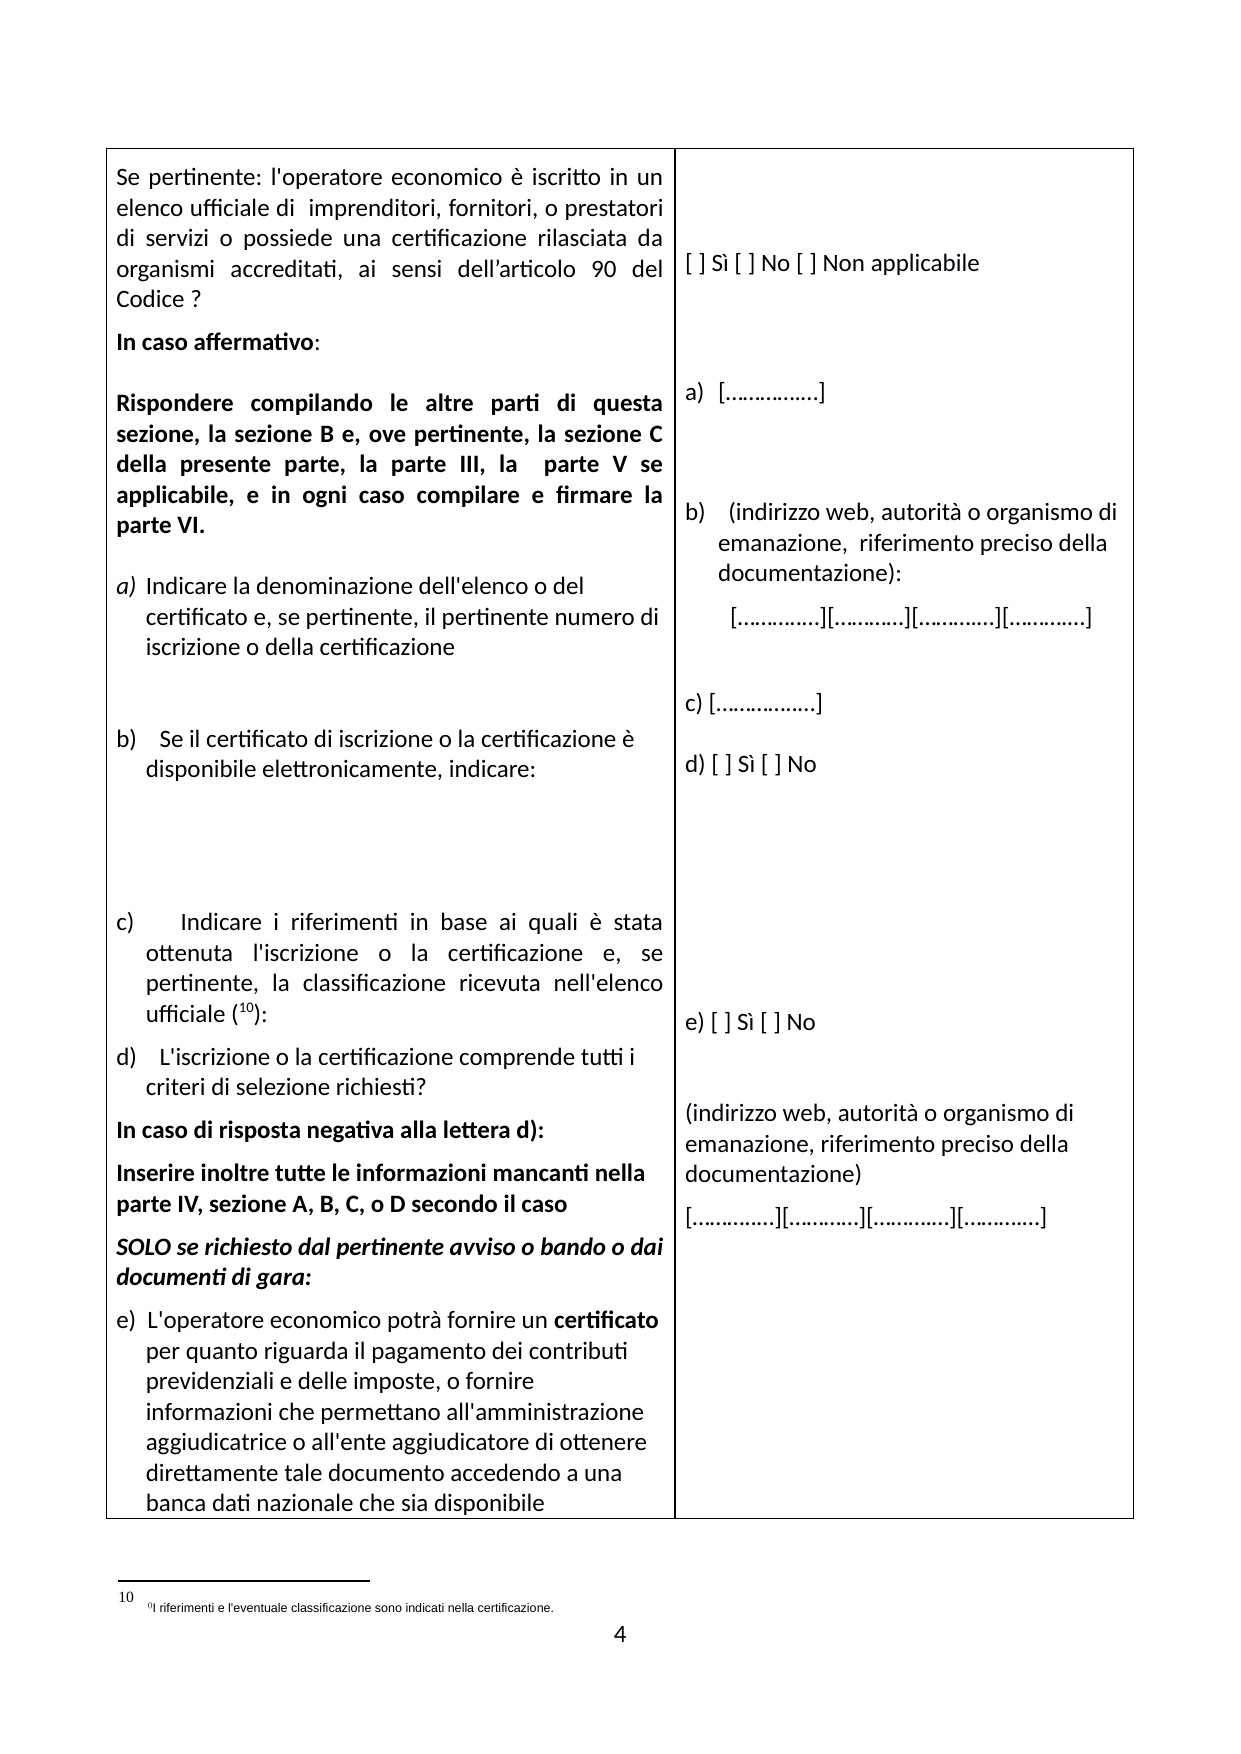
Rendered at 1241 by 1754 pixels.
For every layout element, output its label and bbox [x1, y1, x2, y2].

table_cell [107, 149, 674, 1518]
table_cell [676, 149, 1133, 1518]
